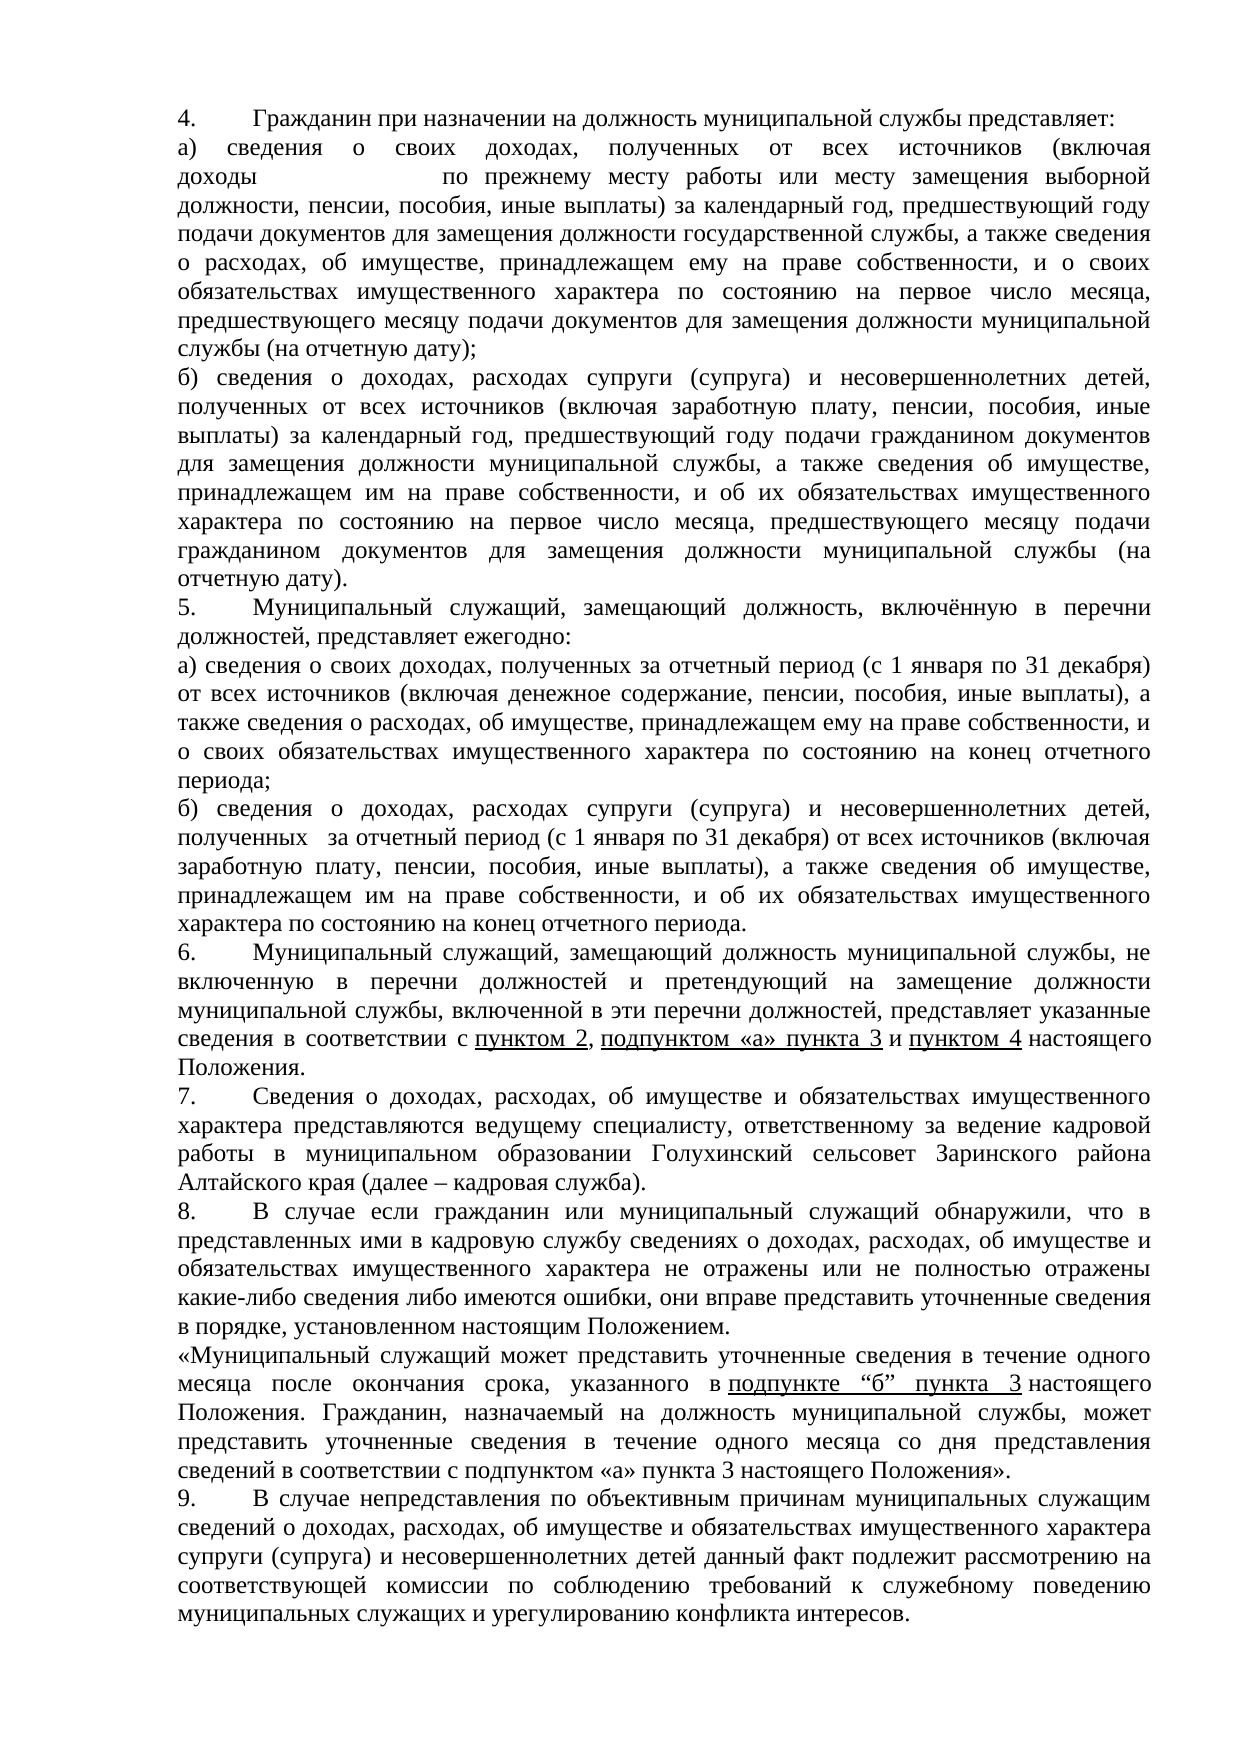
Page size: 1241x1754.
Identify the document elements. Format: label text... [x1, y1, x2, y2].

list Сведения о доходах, расходах, об имуществе и обязательствах имущественного характера представляются ведущему специалисту, ответственному за ведение кадровой работы в муниципальном образовании Голухинский сельсовет Заринского района Алтайского края (далее – кадровая служба). [177, 1081, 1152, 1196]
text б) сведения о доходах, расходах супруги (супруга) и несовершеннолетних детей, полученных за отчетный период (с 1 января по 31 декабря) от всех источников (включая заработную плату, пенсии, пособия, иные выплаты), а также сведения об имуществе, принадлежащем им на праве собственности, и об их обязательствах имущественного характера по состоянию на конец отчетного периода. [177, 793, 1152, 937]
text «Муниципальный служащий может представить уточненные сведения в течение одного месяца после окончания срока, указанного в подпункте “б” пункта 3 настоящего Положения. Гражданин, назначаемый на должность муниципальной службы, может представить уточненные сведения в течение одного месяца со дня представления сведений в соответствии с подпунктом «а» пункта 3 настоящего Положения». [177, 1340, 1152, 1483]
list В случае непредставления по объективным причинам муниципальных служащим сведений о доходах, расходах, об имуществе и обязательствах имущественного характера супруги (супруга) и несовершеннолетних детей данный факт подлежит рассмотрению на соответствующей комиссии по соблюдению требований к служебному поведению муниципальных служащих и урегулированию конфликта интересов. [177, 1483, 1152, 1627]
text а) сведения о своих доходах, полученных за отчетный период (с 1 января по 31 декабря) от всех источников (включая денежное содержание, пенсии, пособия, иные выплаты), а также сведения о расходах, об имуществе, принадлежащем ему на праве собственности, и о своих обязательствах имущественного характера по состоянию на конец отчетного периода; [177, 650, 1152, 793]
list Гражданин при назначении на должность муниципальной службы представляет: [177, 103, 1152, 132]
list Муниципальный служащий, замещающий должность муниципальной службы, не включенную в перечни должностей и претендующий на замещение должности муниципальной службы, включенной в эти перечни должностей, представляет указанные сведения в соответствии с пунктом 2, подпунктом «а» пункта 3 и пунктом 4 настоящего Положения. [177, 937, 1152, 1081]
text б) сведения о доходах, расходах супруги (супруга) и несовершеннолетних детей, полученных от всех источников (включая заработную плату, пенсии, пособия, иные выплаты) за календарный год, предшествующий году подачи гражданином документов для замещения должности муниципальной службы, а также сведения об имуществе, принадлежащем им на праве собственности, и об их обязательствах имущественного характера по состоянию на первое число месяца, предшествующего месяцу подачи гражданином документов для замещения должности муниципальной службы (на отчетную дату). [177, 362, 1152, 592]
list В случае если гражданин или муниципальный служащий обнаружили, что в представленных ими в кадровую службу сведениях о доходах, расходах, об имуществе и обязательствах имущественного характера не отражены или не полностью отражены какие-либо сведения либо имеются ошибки, они вправе представить уточненные сведения в порядке, установленном настоящим Положением. [177, 1196, 1152, 1340]
text а) сведения о своих доходах, полученных от всех источников (включая доходы по прежнему месту работы или месту замещения выборной должности, пенсии, пособия, иные выплаты) за календарный год, предшествующий году подачи документов для замещения должности государственной службы, а также сведения о расходах, об имуществе, принадлежащем ему на праве собственности, и о своих обязательствах имущественного характера по состоянию на первое число месяца, предшествующего месяцу подачи документов для замещения должности муниципальной службы (на отчетную дату); [177, 132, 1152, 362]
list Муниципальный служащий, замещающий должность, включённую в перечни должностей, представляет ежегодно: [177, 592, 1152, 650]
